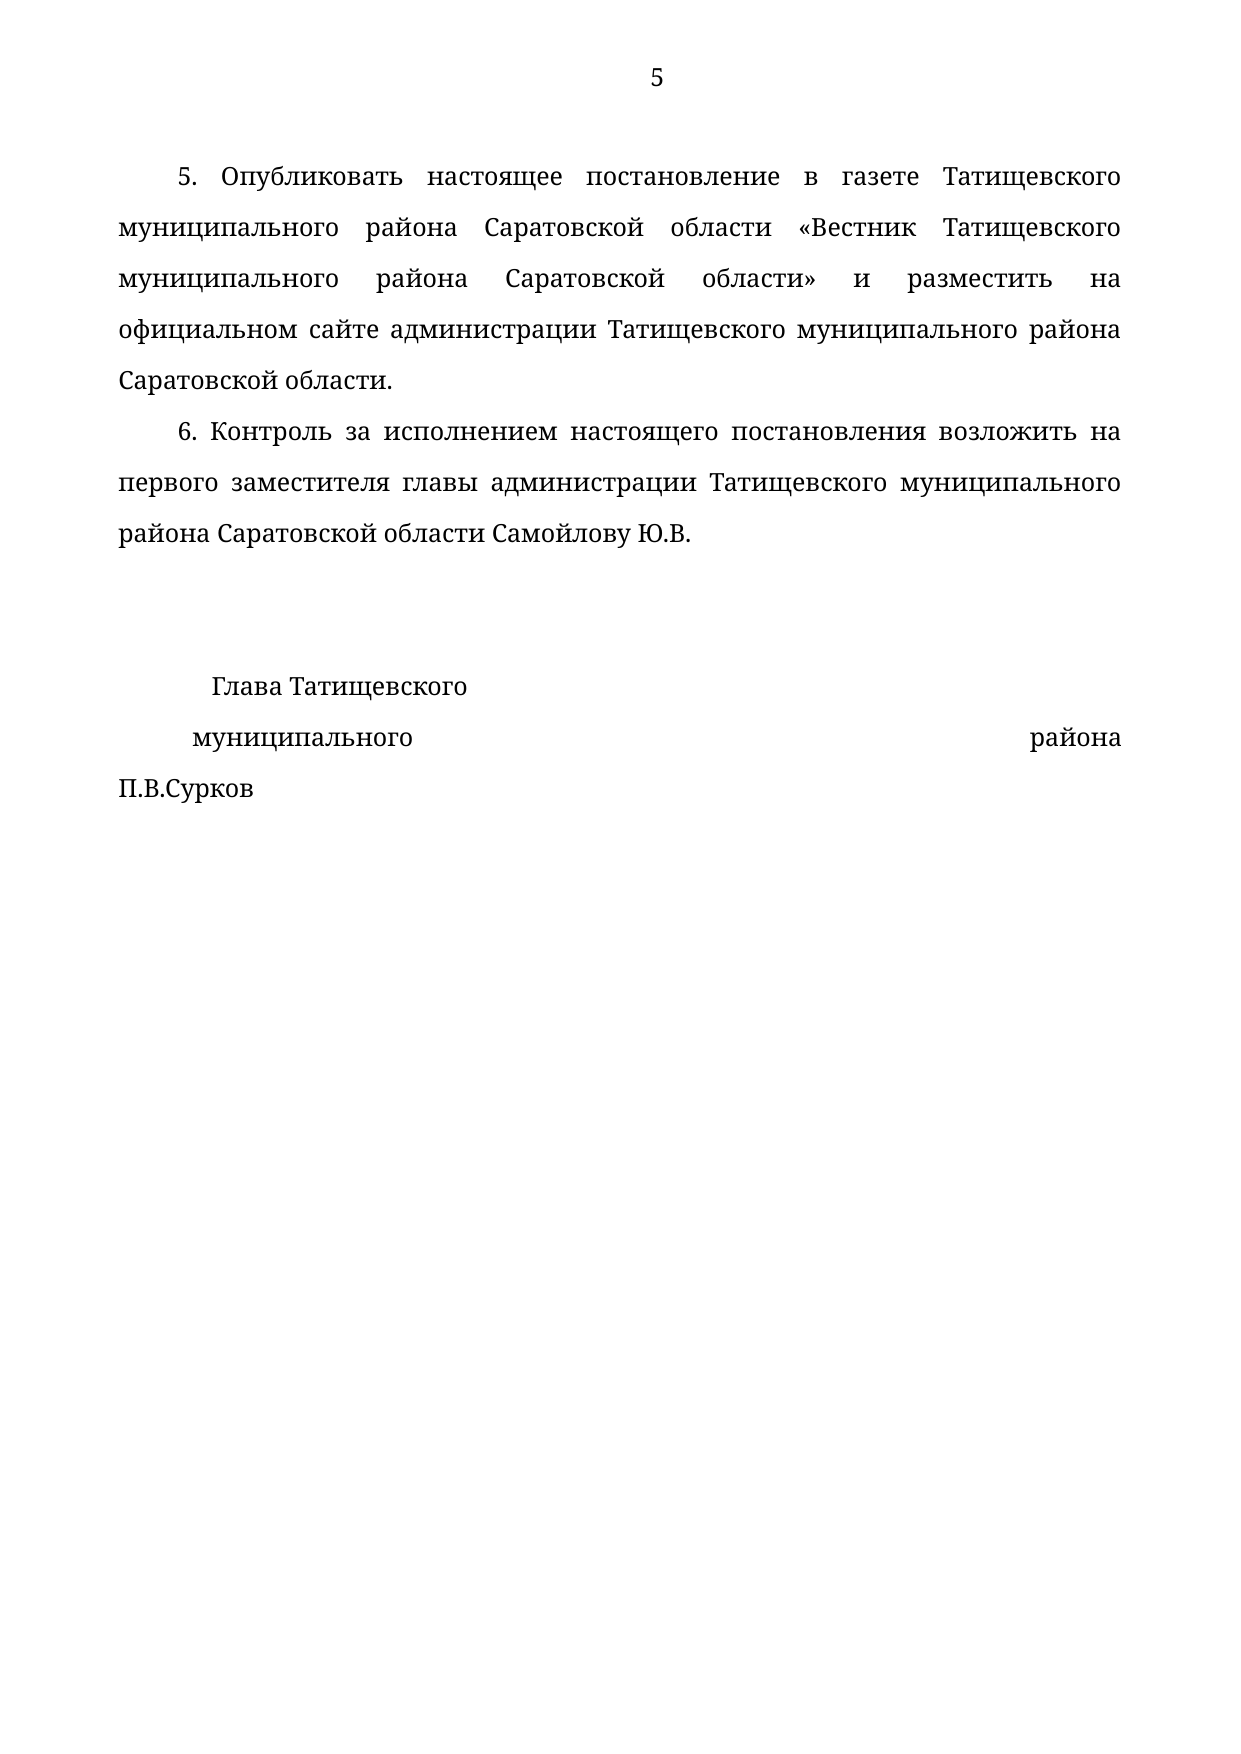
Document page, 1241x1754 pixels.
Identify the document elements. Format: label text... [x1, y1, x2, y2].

text Глава Татищевского [118, 669, 1122, 703]
text 5. Опубликовать настоящее постановление в газете Татищевского муниципального района Саратовской области «Вестник Татищевского муниципального района Саратовской области» и разместить на официальном сайте администрации Татищевского муниципального района Саратовской области. [118, 158, 1122, 397]
text муниципального района П.В.Сурков [118, 720, 1122, 805]
text 6. Контроль за исполнением настоящего постановления возложить на первого заместителя главы администрации Татищевского муниципального района Саратовской области Самойлову Ю.В. [118, 414, 1122, 550]
